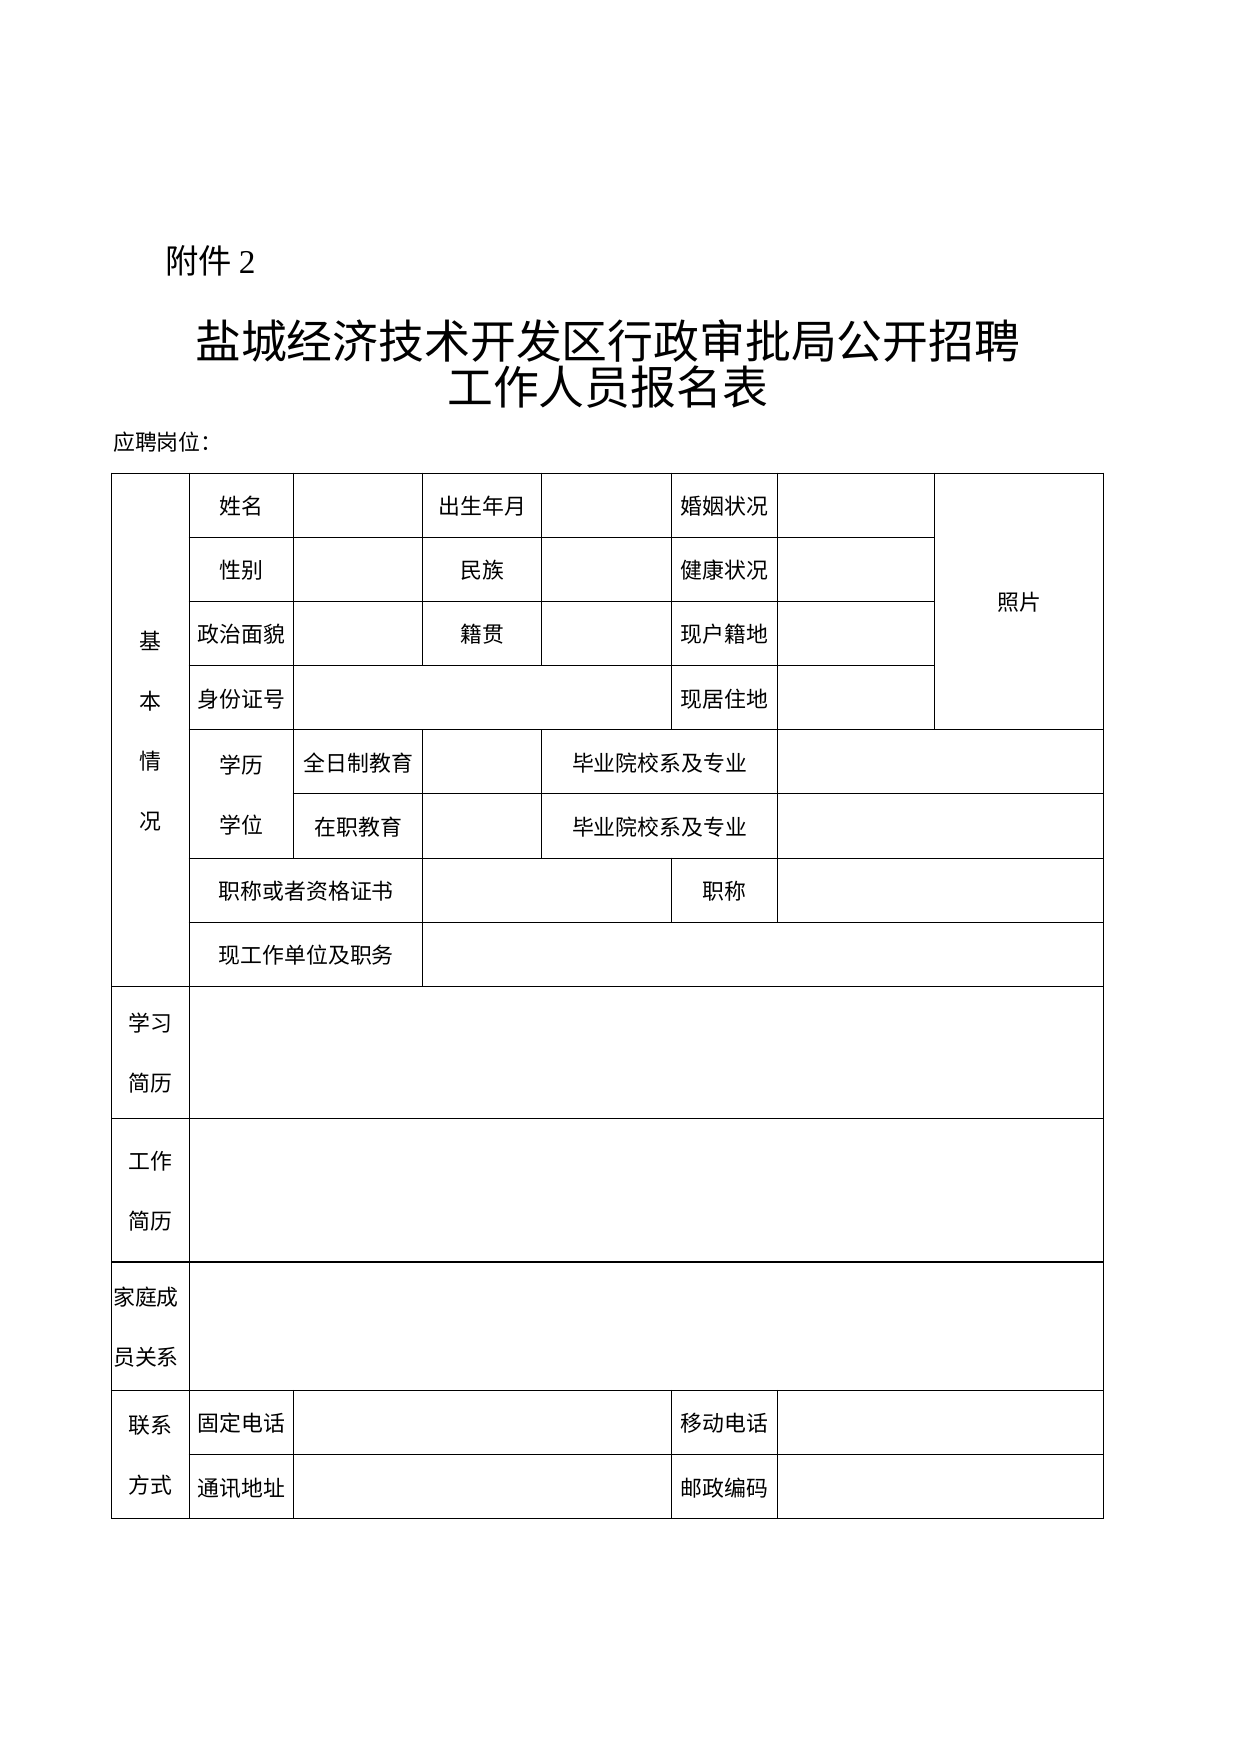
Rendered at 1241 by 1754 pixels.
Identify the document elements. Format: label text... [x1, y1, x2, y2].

text 附件2 [165, 227, 1075, 292]
table_cell [542, 602, 671, 665]
table_cell 全日制教育 [294, 730, 422, 793]
table_cell [294, 602, 422, 665]
table_cell [778, 730, 1103, 793]
table_cell 在职教育 [294, 794, 422, 857]
table_cell 基 本 情 况 [112, 474, 189, 986]
table_cell 工作 简历 [112, 1119, 189, 1261]
table_cell [294, 666, 671, 729]
table_cell 邮政编码 [672, 1455, 777, 1518]
table_cell 姓名 [190, 474, 293, 537]
table_cell [542, 474, 671, 537]
table_cell [423, 859, 671, 922]
table_cell 毕业院校系及专业 [542, 794, 777, 857]
table_cell 家庭成员关系 [112, 1263, 189, 1390]
table_cell 通讯地址 [190, 1455, 293, 1518]
table_cell 固定电话 [190, 1391, 293, 1454]
table_cell 出生年月 [423, 474, 541, 537]
table_cell [294, 474, 422, 537]
table_cell [778, 602, 934, 665]
table_cell [778, 859, 1103, 922]
table_cell 现居住地 [672, 666, 777, 729]
table_cell [423, 794, 541, 857]
table_cell 籍贯 [423, 602, 541, 665]
table_cell 性别 [190, 538, 293, 601]
table_cell 职称 [672, 859, 777, 922]
table_cell 毕业院校系及专业 [542, 730, 777, 793]
table_cell 婚姻状况 [672, 474, 777, 537]
table_cell 职称或者资格证书 [190, 859, 422, 922]
table_cell [190, 1263, 1103, 1390]
table_cell 现户籍地 [672, 602, 777, 665]
table_cell 学历 学位 [190, 730, 293, 857]
table_cell 联系 方式 [112, 1391, 189, 1518]
table_cell [778, 538, 934, 601]
table_cell 移动电话 [672, 1391, 777, 1454]
table_cell [778, 1391, 1103, 1454]
table_cell 健康状况 [672, 538, 777, 601]
table_cell [778, 474, 934, 537]
table_cell [294, 538, 422, 601]
table_cell [778, 1455, 1103, 1518]
table_cell [190, 1119, 1103, 1261]
table_cell [778, 794, 1103, 857]
table_cell 照片 [935, 474, 1103, 729]
table_cell [294, 1455, 671, 1518]
table_cell 学习 简历 [112, 987, 189, 1117]
table_header 盐城经济技术开发区行政审批局公开招聘 工作人员报名表 [111, 315, 1103, 409]
table_cell [423, 923, 1103, 986]
table_cell 应聘岗位： [111, 409, 1103, 472]
table_cell 身份证号 [190, 666, 293, 729]
table_cell 政治面貌 [190, 602, 293, 665]
table_cell [778, 666, 934, 729]
table_cell 现工作单位及职务 [190, 923, 422, 986]
table_cell [294, 1391, 671, 1454]
table_cell [423, 730, 541, 793]
table_cell 民族 [423, 538, 541, 601]
table_cell [542, 538, 671, 601]
table_cell [190, 987, 1103, 1117]
